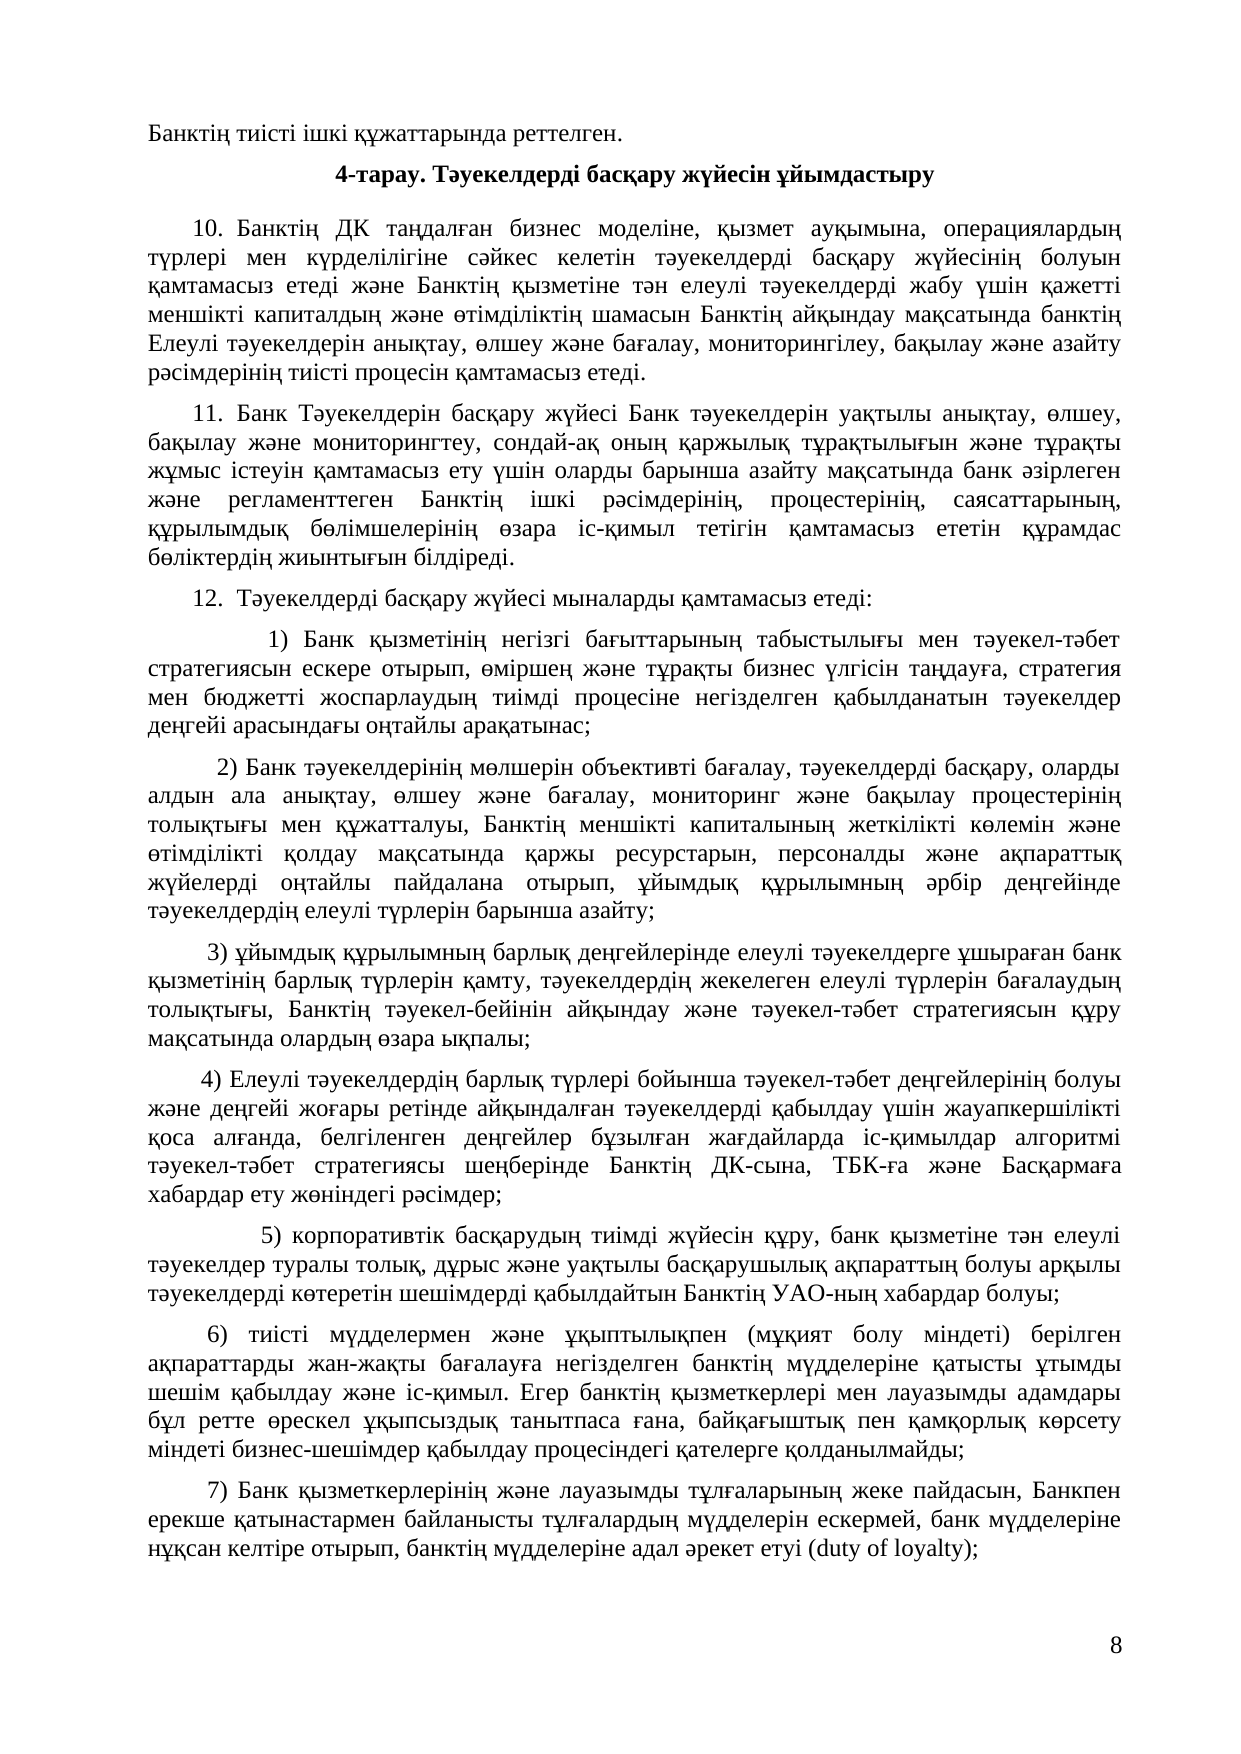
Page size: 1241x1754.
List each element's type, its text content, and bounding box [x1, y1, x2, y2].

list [148, 118, 1122, 147]
text 5) корпоративтік басқарудың тиімді жүйесін құру, банк қызметіне тән елеулі тәуекелдер туралы толық, дұрыс және уақтылы басқарушылық ақпараттың болуы арқылы тәуекелдерді көтеретін шешімдерді қабылдайтын Банктің УАО-ның хабардар болуы; [148, 1221, 1122, 1307]
text 3) ұйымдық құрылымның барлық деңгейлерінде елеулі тәуекелдерге ұшыраған банк қызметінің барлық түрлерін қамту, тәуекелдердің жекелеген елеулі түрлерін бағалаудың толықтығы, Банктің тәуекел-бейінін айқындау және тәуекел-тәбет стратегиясын құру мақсатында олардың өзара ықпалы; [148, 937, 1122, 1052]
text 1) Банк қызметінің негізгі бағыттарының табыстылығы мен тәуекел-тәбет стратегиясын ескере отырып, өміршең және тұрақты бизнес үлгісін таңдауға, стратегия мен бюджетті жоспарлаудың тиімді процесіне негізделген қабылданатын тәуекелдер деңгейі арасындағы оңтайлы арақатынас; [148, 624, 1122, 739]
text 7) Банк қызметкерлерінің және лауазымды тұлғаларының жеке пайдасын, Банкпен ерекше қатынастармен байланысты тұлғалардың мүдделерін ескермей, банк мүдделеріне нұқсан келтіре отырып, банктің мүдделеріне адал әрекет етуі (duty of loyalty); [148, 1476, 1122, 1562]
text 6) тиісті мүдделермен және ұқыптылықпен (мұқият болу міндеті) берілген ақпараттарды жан-жақты бағалауға негізделген банктің мүдделеріне қатысты ұтымды шешім қабылдау және іс-қимыл. Егер банктің қызметкерлері мен лауазымды адамдары бұл ретте өрескел ұқыпсыздық танытпаса ғана, байқағыштық пен қамқорлық көрсету міндеті бизнес-шешімдер қабылдау процесіндегі қателерге қолданылмайды; [148, 1319, 1122, 1463]
subtitle 4-тарау. Тәуекелдерді басқару жүйесін ұйымдастыру [148, 159, 1122, 188]
list Банктің ДК таңдалған бизнес моделіне, қызмет ауқымына, операциялардың түрлері мен күрделілігіне сәйкес келетін тәуекелдерді басқару жүйесінің болуын қамтамасыз етеді және Банктің қызметіне тән елеулі тәуекелдерді жабу үшін қажетті меншікті капиталдың және өтімділіктің шамасын Банктің айқындау мақсатында банктің Елеулі тәуекелдерін анықтау, өлшеу және бағалау, мониторингілеу, бақылау және азайту рәсімдерінің тиісті процесін қамтамасыз етеді. [148, 213, 1122, 386]
text 4) Елеулі тәуекелдердің барлық түрлері бойынша тәуекел-тәбет деңгейлерінің болуы және деңгейі жоғары ретінде айқындалған тәуекелдерді қабылдау үшін жауапкершілікті қоса алғанда, белгіленген деңгейлер бұзылған жағдайларда іс-қимылдар алгоритмі тәуекел-тәбет стратегиясы шеңберінде Банктің ДК-сына, ТБК-ға және Басқармаға хабардар ету жөніндегі рәсімдер; [148, 1064, 1122, 1208]
list Тәуекелдерді басқару жүйесі мыналарды қамтамасыз етеді: [148, 583, 1122, 612]
text 2) Банк тәуекелдерінің мөлшерін объективті бағалау, тәуекелдерді басқару, оларды алдын ала анықтау, өлшеу және бағалау, мониторинг және бақылау процестерінің толықтығы мен құжатталуы, Банктің меншікті капиталының жеткілікті көлемін және өтімділікті қолдау мақсатында қаржы ресурстарын, персоналды және ақпараттық жүйелерді оңтайлы пайдалана отырып, ұйымдық құрылымның әрбір деңгейінде тәуекелдердің елеулі түрлерін барынша азайту; [148, 752, 1122, 924]
list Банк Тәуекелдерін басқару жүйесі Банк тәуекелдерін уақтылы анықтау, өлшеу, бақылау және мониторингтеу, сондай-ақ оның қаржылық тұрақтылығын және тұрақты жұмыс істеуін қамтамасыз ету үшін оларды барынша азайту мақсатында банк әзірлеген және регламенттеген Банктің ішкі рәсімдерінің, процестерінің, саясаттарының, құрылымдық бөлімшелерінің өзара іс-қимыл тетігін қамтамасыз ететін құрамдас бөліктердің жиынтығын білдіреді. [148, 398, 1122, 571]
